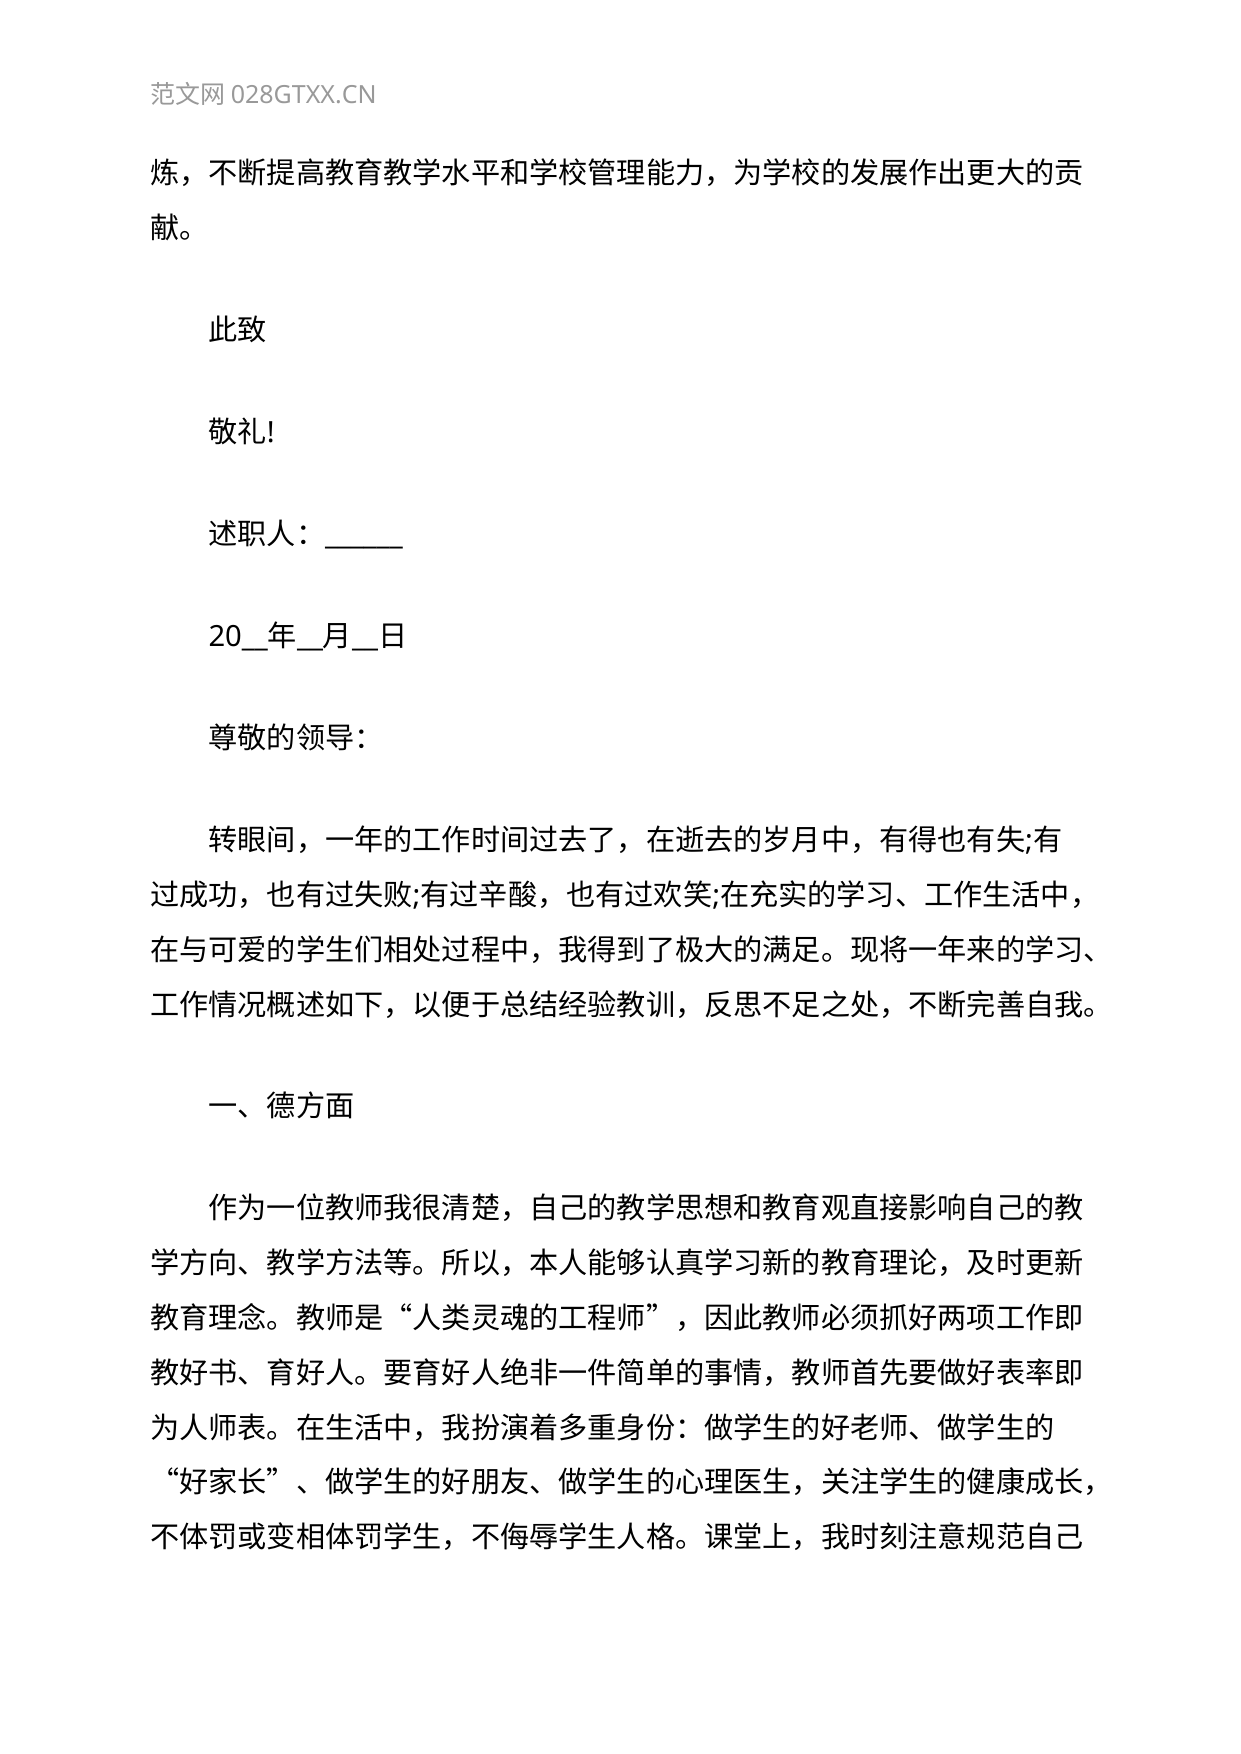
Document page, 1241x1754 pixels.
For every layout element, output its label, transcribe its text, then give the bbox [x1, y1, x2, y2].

text 转眼间，一年的工作时间过去了，在逝去的岁月中，有得也有失;有过成功，也有过失败;有过辛酸，也有过欢笑;在充实的学习、工作生活中，在与可爱的学生们相处过程中，我得到了极大的满足。现将一年来的学习、工作情况概述如下，以便于总结经验教训，反思不足之处，不断完善自我。 [150, 816, 1090, 1023]
text 尊敬的领导： [150, 714, 1090, 757]
text 此致 [150, 307, 1090, 349]
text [150, 1184, 1090, 1556]
text 敬礼! [150, 408, 1090, 451]
text 一、德方面 [150, 1083, 1090, 1125]
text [150, 150, 1090, 247]
text 述职人：______ [150, 510, 1090, 553]
text 20__年__月__日 [150, 612, 1090, 655]
